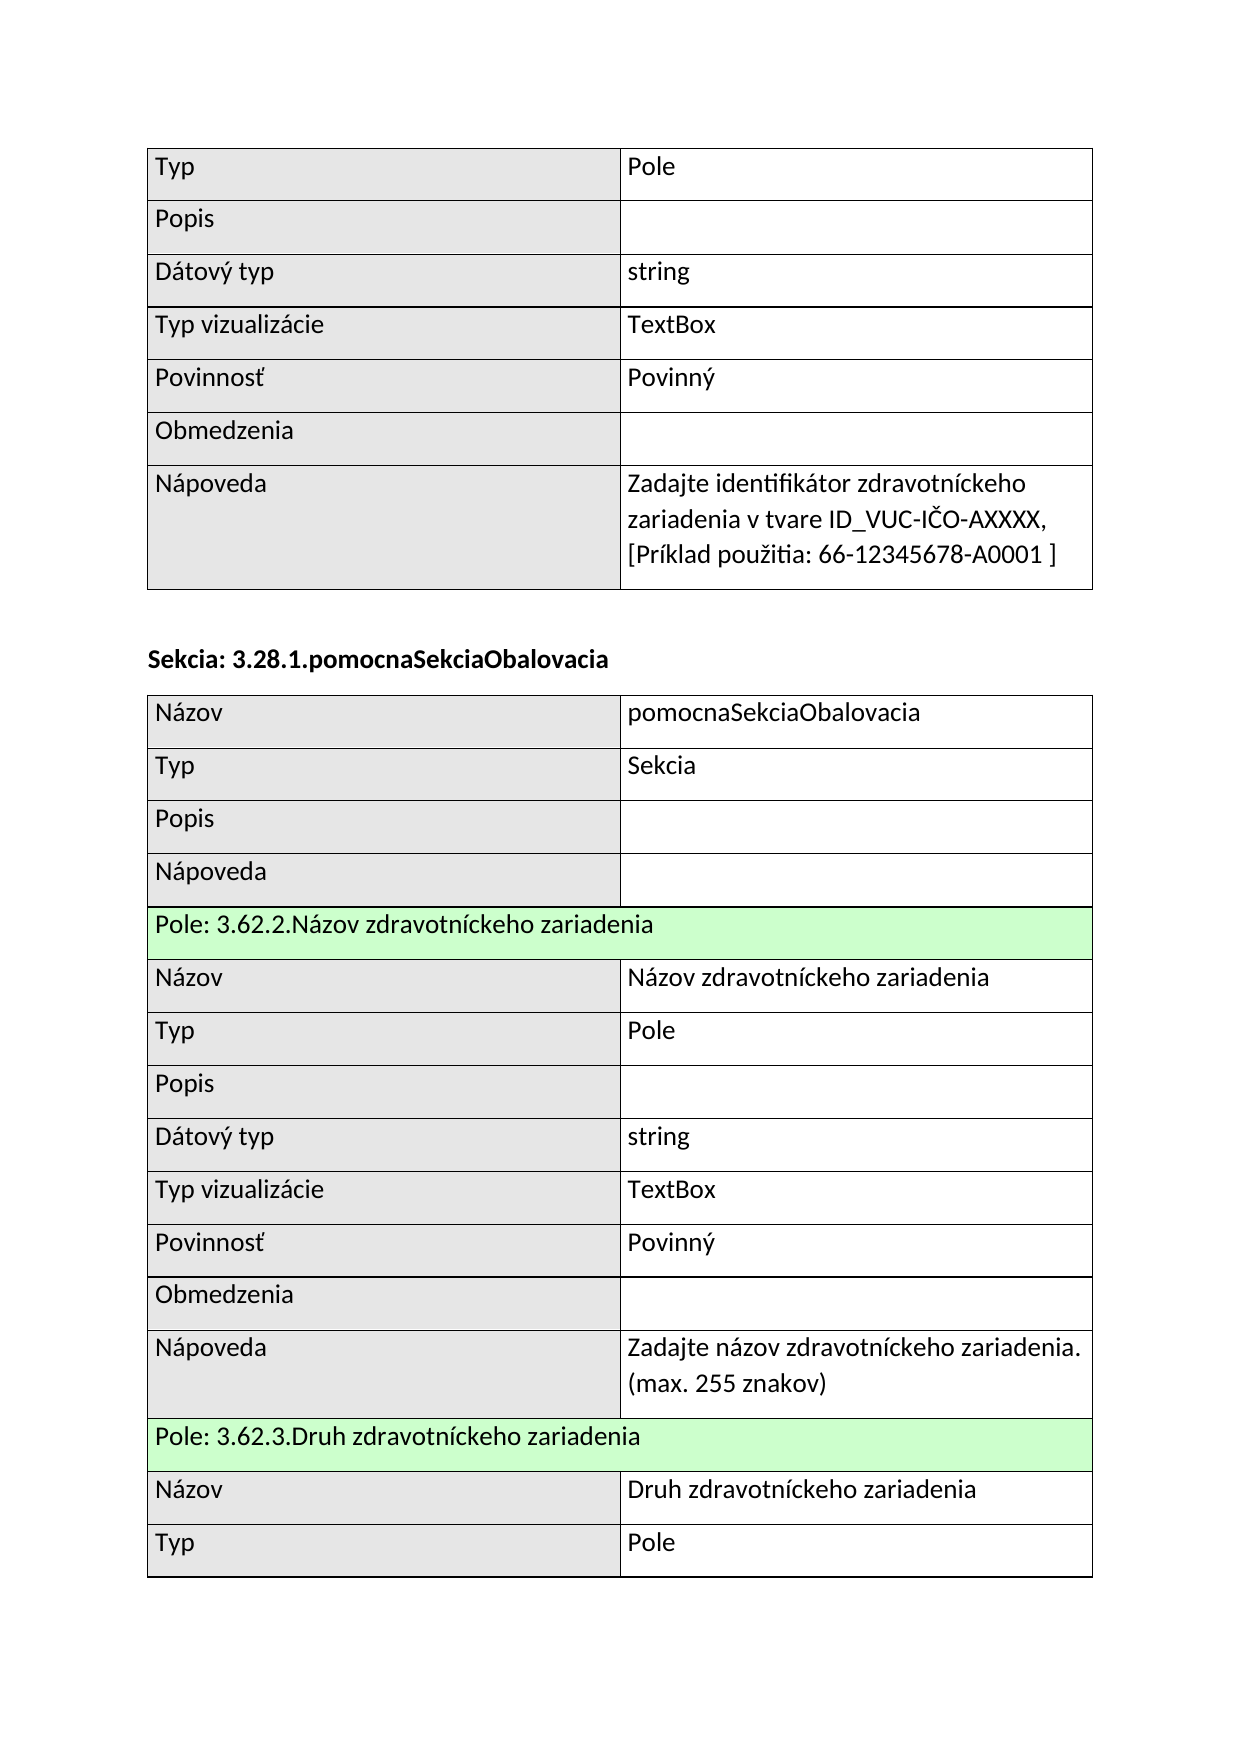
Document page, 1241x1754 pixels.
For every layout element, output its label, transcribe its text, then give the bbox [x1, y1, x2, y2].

table_cell Sekcia [621, 749, 1092, 800]
table_cell Pole [621, 149, 1092, 200]
table_cell Povinnosť [148, 360, 620, 412]
table_cell Nápoveda [148, 466, 620, 589]
table_cell Typ [148, 1525, 620, 1576]
table_cell Názov zdravotníckeho zariadenia [621, 960, 1092, 1012]
table_cell Typ [148, 1013, 620, 1065]
table_cell Typ vizualizácie [148, 308, 620, 359]
table_cell Pole [621, 1525, 1092, 1576]
table_cell Nápoveda [148, 854, 620, 906]
table_cell Dátový typ [148, 255, 620, 306]
text Sekcia: 3.28.1.pomocnaSekciaObalovacia [148, 642, 1093, 675]
table_cell [621, 413, 1092, 465]
table_cell Zadajte názov zdravotníckeho zariadenia. (max. 255 znakov) [621, 1331, 1092, 1418]
table_cell Obmedzenia [148, 413, 620, 465]
table_cell Popis [148, 201, 620, 253]
table_cell Názov [148, 1472, 620, 1524]
table_cell Typ [148, 149, 620, 200]
table_cell [621, 801, 1092, 853]
table_cell Názov [148, 960, 620, 1012]
table_cell Obmedzenia [148, 1278, 620, 1329]
table_cell [621, 1278, 1092, 1329]
table_cell Pole [621, 1013, 1092, 1065]
table_cell Druh zdravotníckeho zariadenia [621, 1472, 1092, 1524]
table_cell [621, 1066, 1092, 1118]
table_cell Povinnosť [148, 1225, 620, 1276]
table_cell Pole: 3.62.3.Druh zdravotníckeho zariadenia [148, 1419, 1092, 1471]
table_header Názov [148, 696, 620, 747]
table_cell Povinný [621, 360, 1092, 412]
table_cell Dátový typ [148, 1119, 620, 1171]
table_cell Povinný [621, 1225, 1092, 1276]
table_cell Typ [148, 749, 620, 800]
table_cell [621, 854, 1092, 906]
table_cell TextBox [621, 1172, 1092, 1224]
table_cell TextBox [621, 308, 1092, 359]
table_cell string [621, 1119, 1092, 1171]
table_cell string [621, 255, 1092, 306]
table_cell Nápoveda [148, 1331, 620, 1418]
table_cell Popis [148, 1066, 620, 1118]
table_cell Zadajte identifikátor zdravotníckeho zariadenia v tvare ID_VUC-IČO-AXXXX, [Príklad použitia: 66-12345678-A0001 ] [621, 466, 1092, 589]
table_cell Popis [148, 801, 620, 853]
table_cell Typ vizualizácie [148, 1172, 620, 1224]
table_header pomocnaSekciaObalovacia [621, 696, 1092, 747]
table_cell Pole: 3.62.2.Názov zdravotníckeho zariadenia [148, 908, 1092, 959]
table_cell [621, 201, 1092, 253]
